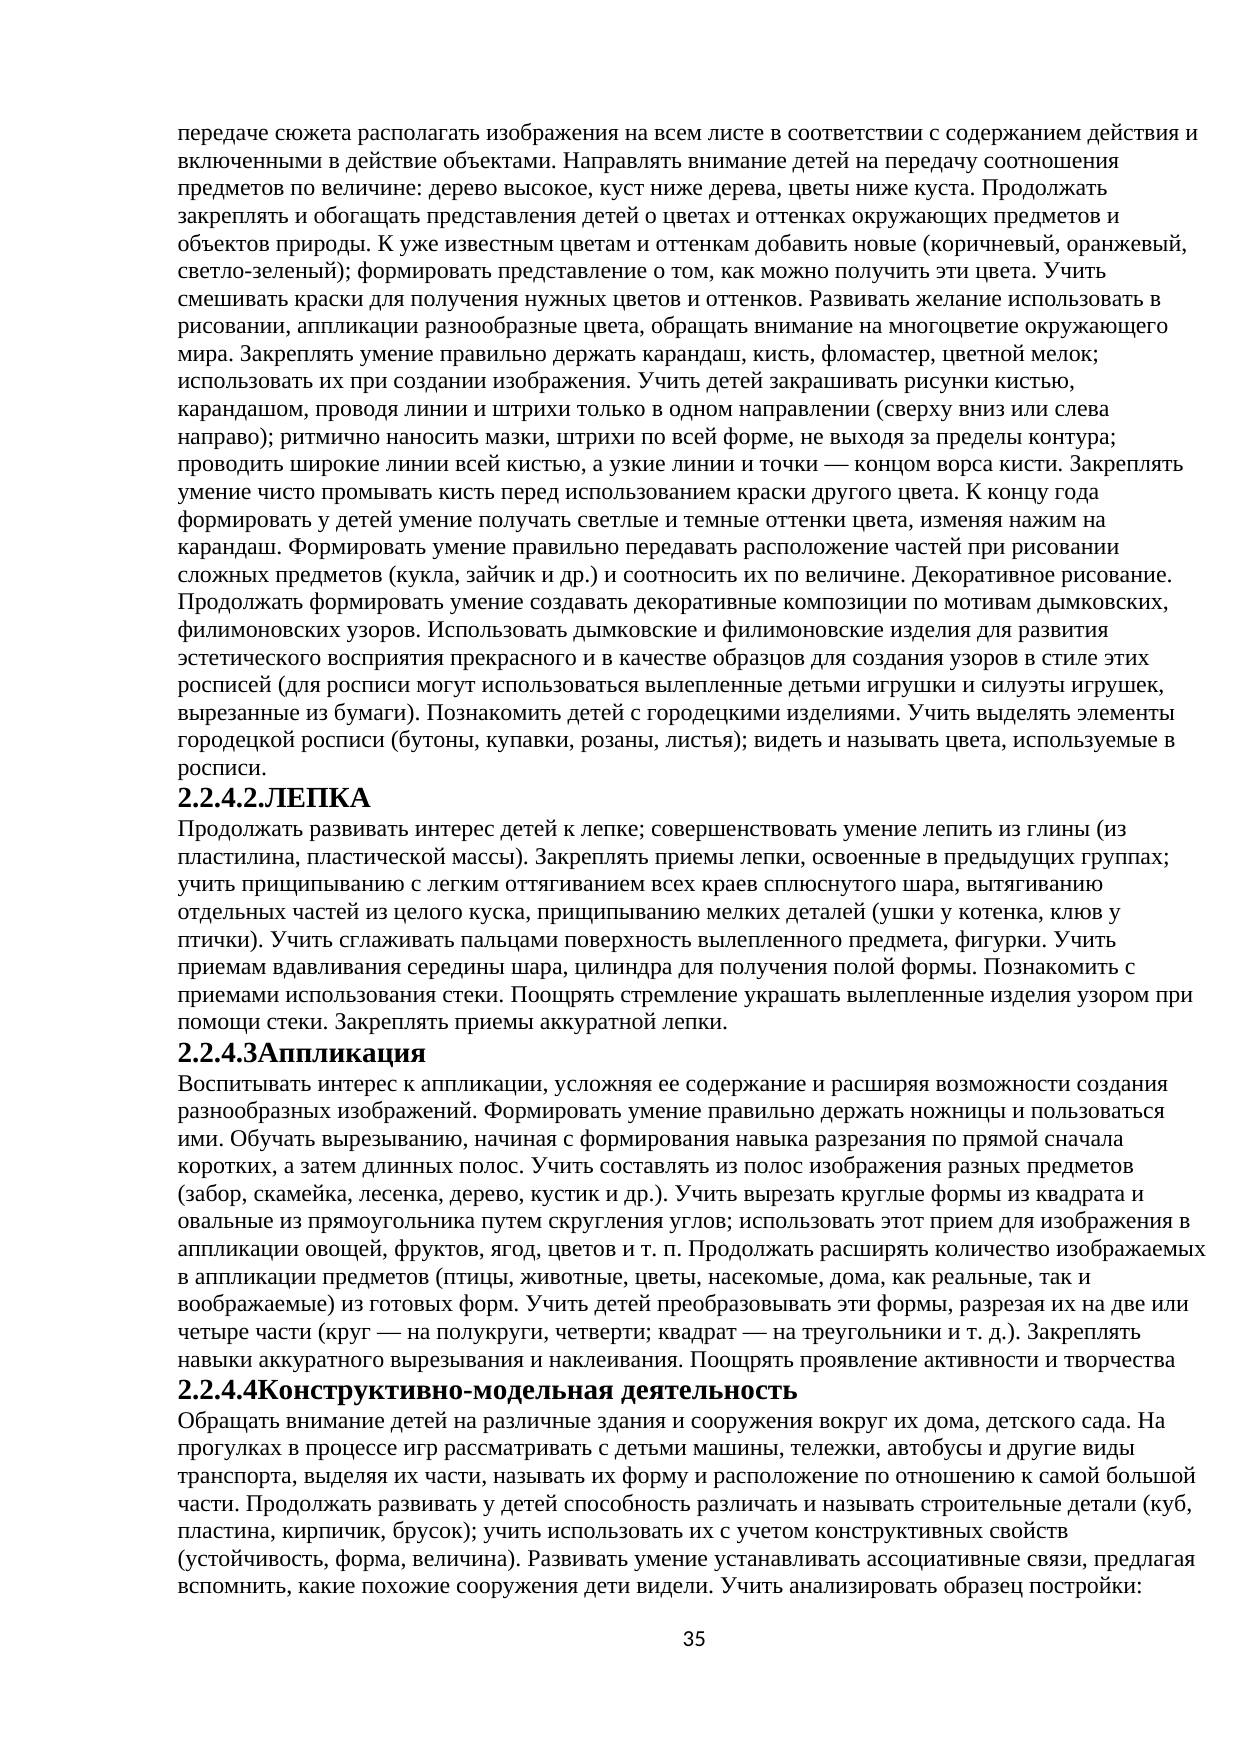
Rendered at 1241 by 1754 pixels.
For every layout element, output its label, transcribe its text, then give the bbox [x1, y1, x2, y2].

text Продолжать развивать интерес детей к лепке; совершенствовать умение лепить из глины (из пластилина, пластической массы). Закреплять приемы лепки, освоенные в предыдущих группах; учить прищипыванию с легким оттягиванием всех краев сплюснутого шара, вытягиванию отдельных частей из целого куска, прищипыванию мелких деталей (ушки у котенка, клюв у птички). Учить сглаживать пальцами поверхность вылепленного предмета, фигурки. Учить приемам вдавливания середины шара, цилиндра для получения полой формы. Познакомить с приемами использования стеки. Поощрять стремление украшать вылепленные изделия узором при помощи стеки. Закреплять приемы аккуратной лепки. [177, 814, 1211, 1035]
text 2.2.4.4Конструктивно-модельная деятельность [177, 1372, 1211, 1406]
text 2.2.4.3Аппликация [177, 1035, 1211, 1068]
text Воспитывать интерес к аппликации, усложняя ее содержание и расширяя возможности создания разнообразных изображений. Формировать умение правильно держать ножницы и пользоваться ими. Обучать вырезыванию, начиная с формирования навыка разрезания по прямой сначала коротких, а затем длинных полос. Учить составлять из полос изображения разных предметов (забор, скамейка, лесенка, дерево, кустик и др.). Учить вырезать круглые формы из квадрата и овальные из прямоугольника путем скругления углов; использовать этот прием для изображения в аппликации овощей, фруктов, ягод, цветов и т. п. Продолжать расширять количество изображаемых в аппликации предметов (птицы, животные, цветы, насекомые, дома, как реальные, так и воображаемые) из готовых форм. Учить детей преобразовывать эти формы, разрезая их на две или четыре части (круг — на полукруги, четверти; квадрат — на треугольники и т. д.). Закреплять навыки аккуратного вырезывания и наклеивания. Поощрять проявление активности и творчества [177, 1068, 1211, 1372]
text 2.2.4.2.ЛЕПКА [177, 781, 1211, 814]
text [177, 118, 1211, 781]
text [177, 1406, 1211, 1599]
